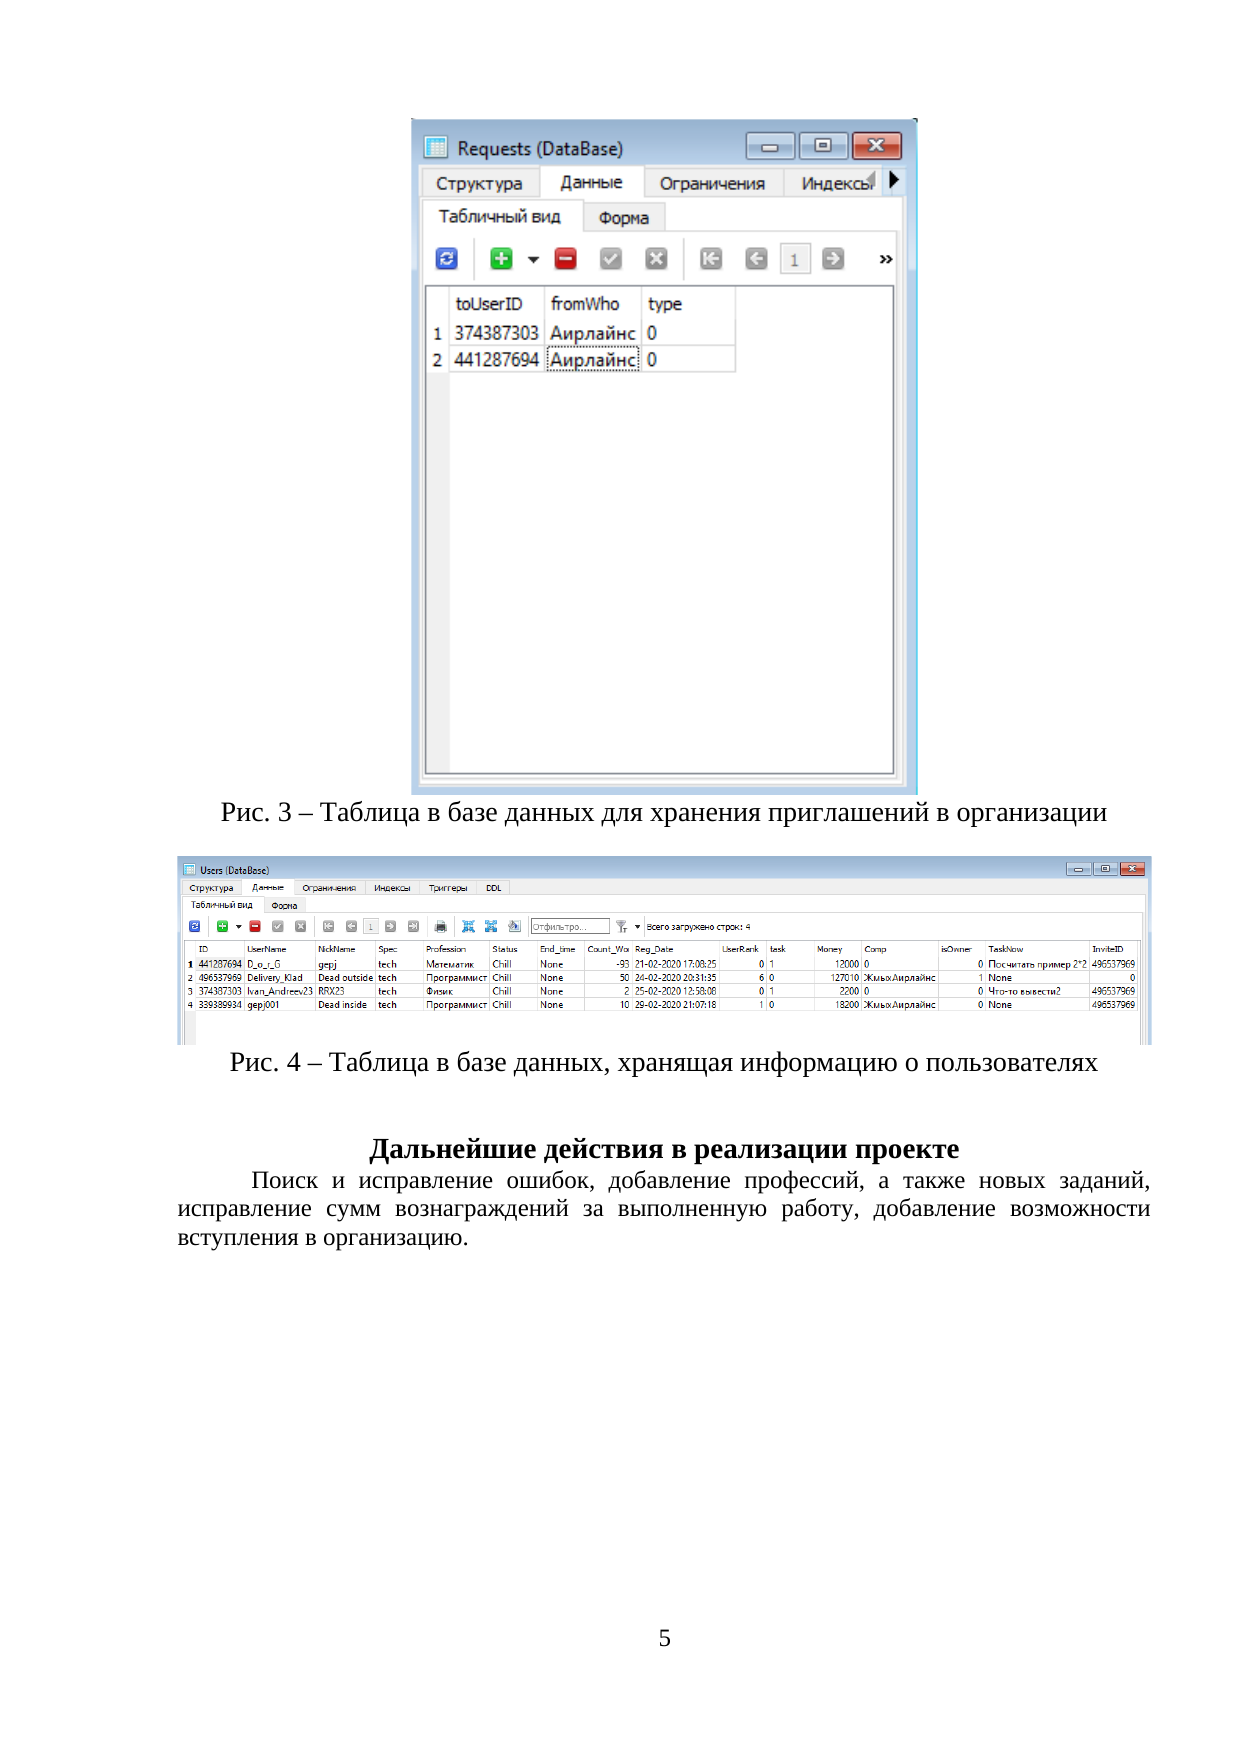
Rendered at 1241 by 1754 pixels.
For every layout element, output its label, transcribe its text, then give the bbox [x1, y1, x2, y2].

subtitle Дальнейшие действия в реализации проекте [177, 1131, 1152, 1165]
picture [177, 856, 1152, 1045]
text Рис. 4 – Таблица в базе данных, хранящая информацию о пользователях [177, 1045, 1152, 1077]
text Поиск и исправление ошибок, добавление профессий, а также новых заданий, исправление сумм вознаграждений за выполненную работу, добавление возможности вступления в организацию. [177, 1165, 1152, 1251]
text Рис. 3 – Таблица в базе данных для хранения приглашений в организации [177, 795, 1152, 827]
picture [411, 118, 918, 795]
